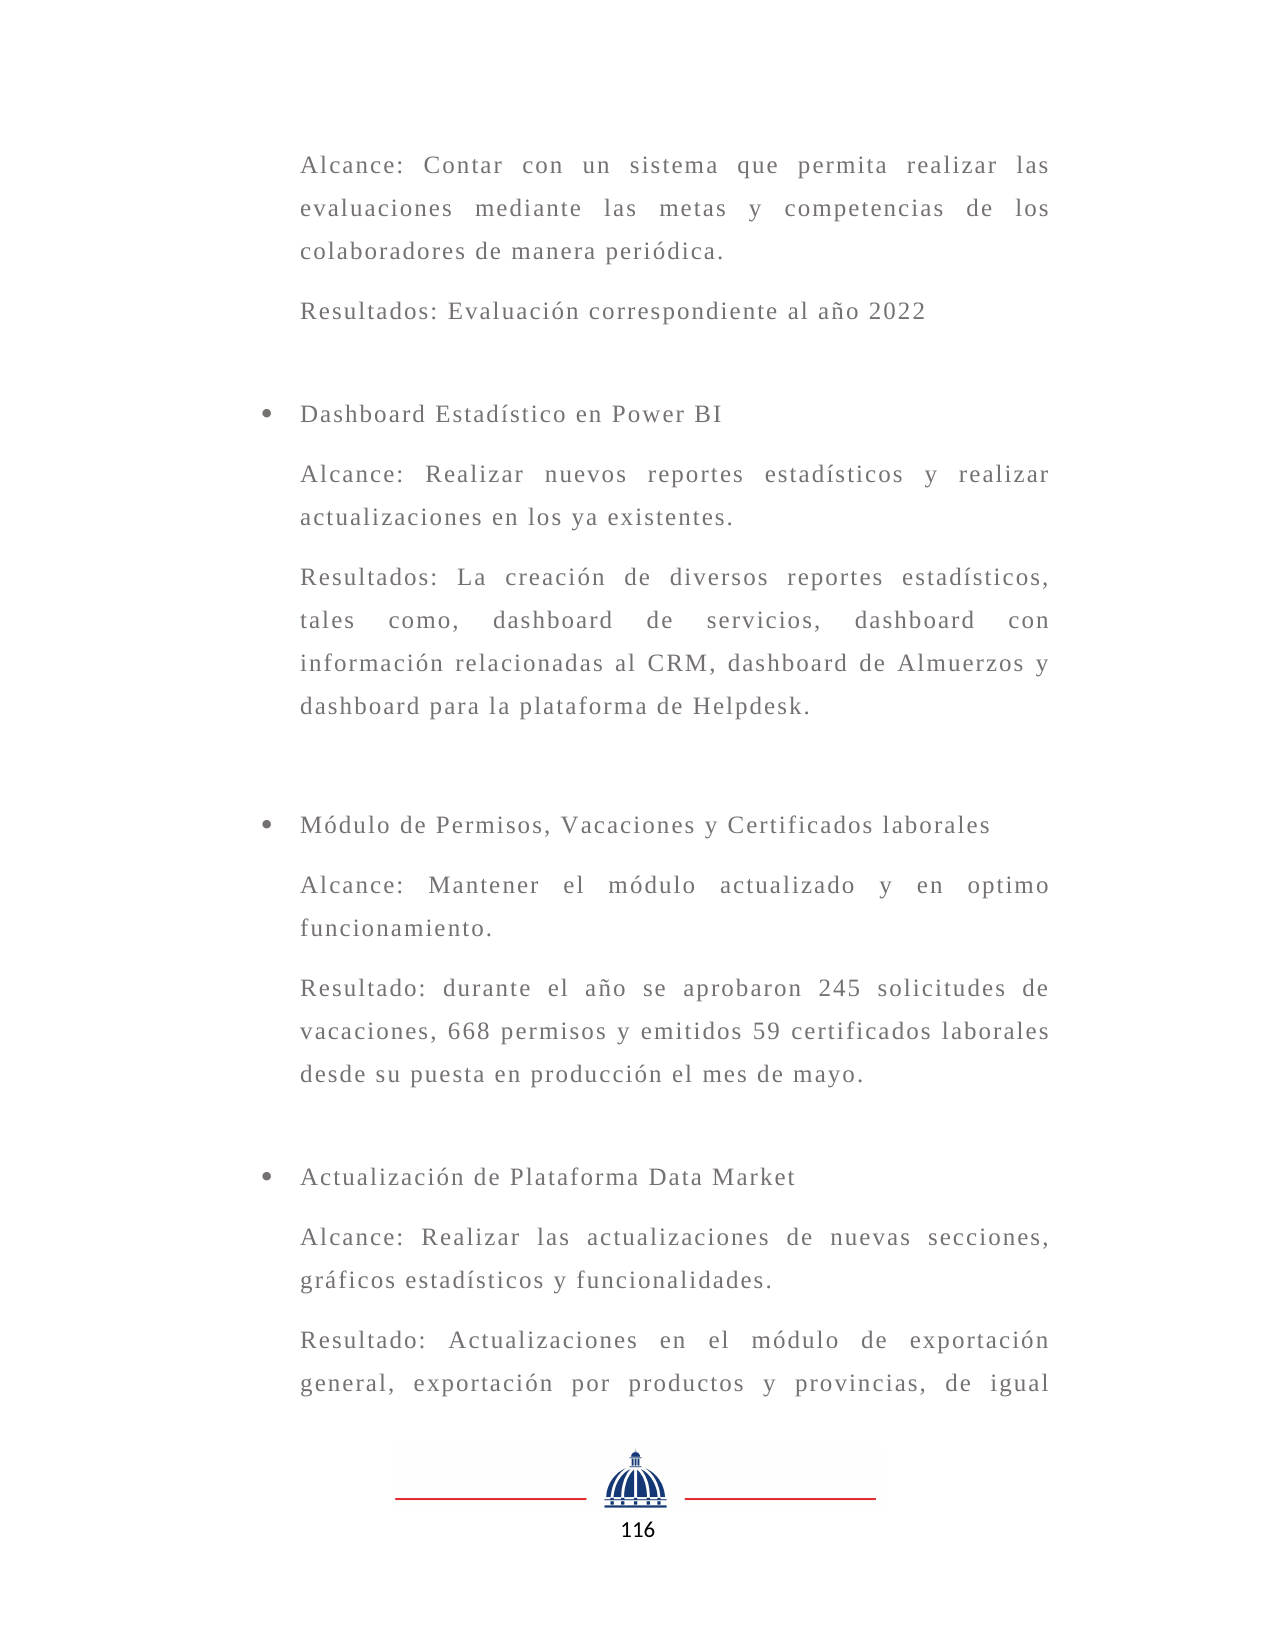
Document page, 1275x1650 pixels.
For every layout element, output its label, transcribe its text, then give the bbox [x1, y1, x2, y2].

picture [391, 1446, 884, 1513]
text Alcance: Realizar las actualizaciones de nuevas secciones, gráficos estadísticos y funcionalidades. [300, 1222, 1050, 1294]
list Dashboard Estadístico en Power BI [262, 399, 1050, 428]
list Actualización de Plataforma Data Market [262, 1162, 1050, 1191]
text Alcance: Mantener el módulo actualizado y en optimo funcionamiento. [300, 870, 1050, 942]
text Resultado: durante el año se aprobaron 245 solicitudes de vacaciones, 668 permisos y emitidos 59 certificados laborales desde su puesta en producción el mes de mayo. [300, 973, 1050, 1088]
text Resultados: La creación de diversos reportes estadísticos, tales como, dashboard de servicios, dashboard con información relacionadas al CRM, dashboard de Almuerzos y dashboard para la plataforma de Helpdesk. [300, 562, 1050, 720]
text Alcance: Contar con un sistema que permita realizar las evaluaciones mediante las metas y competencias de los colaboradores de manera periódica. [300, 150, 1050, 265]
list Módulo de Permisos, Vacaciones y Certificados laborales [262, 811, 1050, 839]
text Alcance: Realizar nuevos reportes estadísticos y realizar actualizaciones en los ya existentes. [300, 459, 1050, 531]
text Resultados: Evaluación correspondiente al año 2022 [300, 296, 1050, 325]
